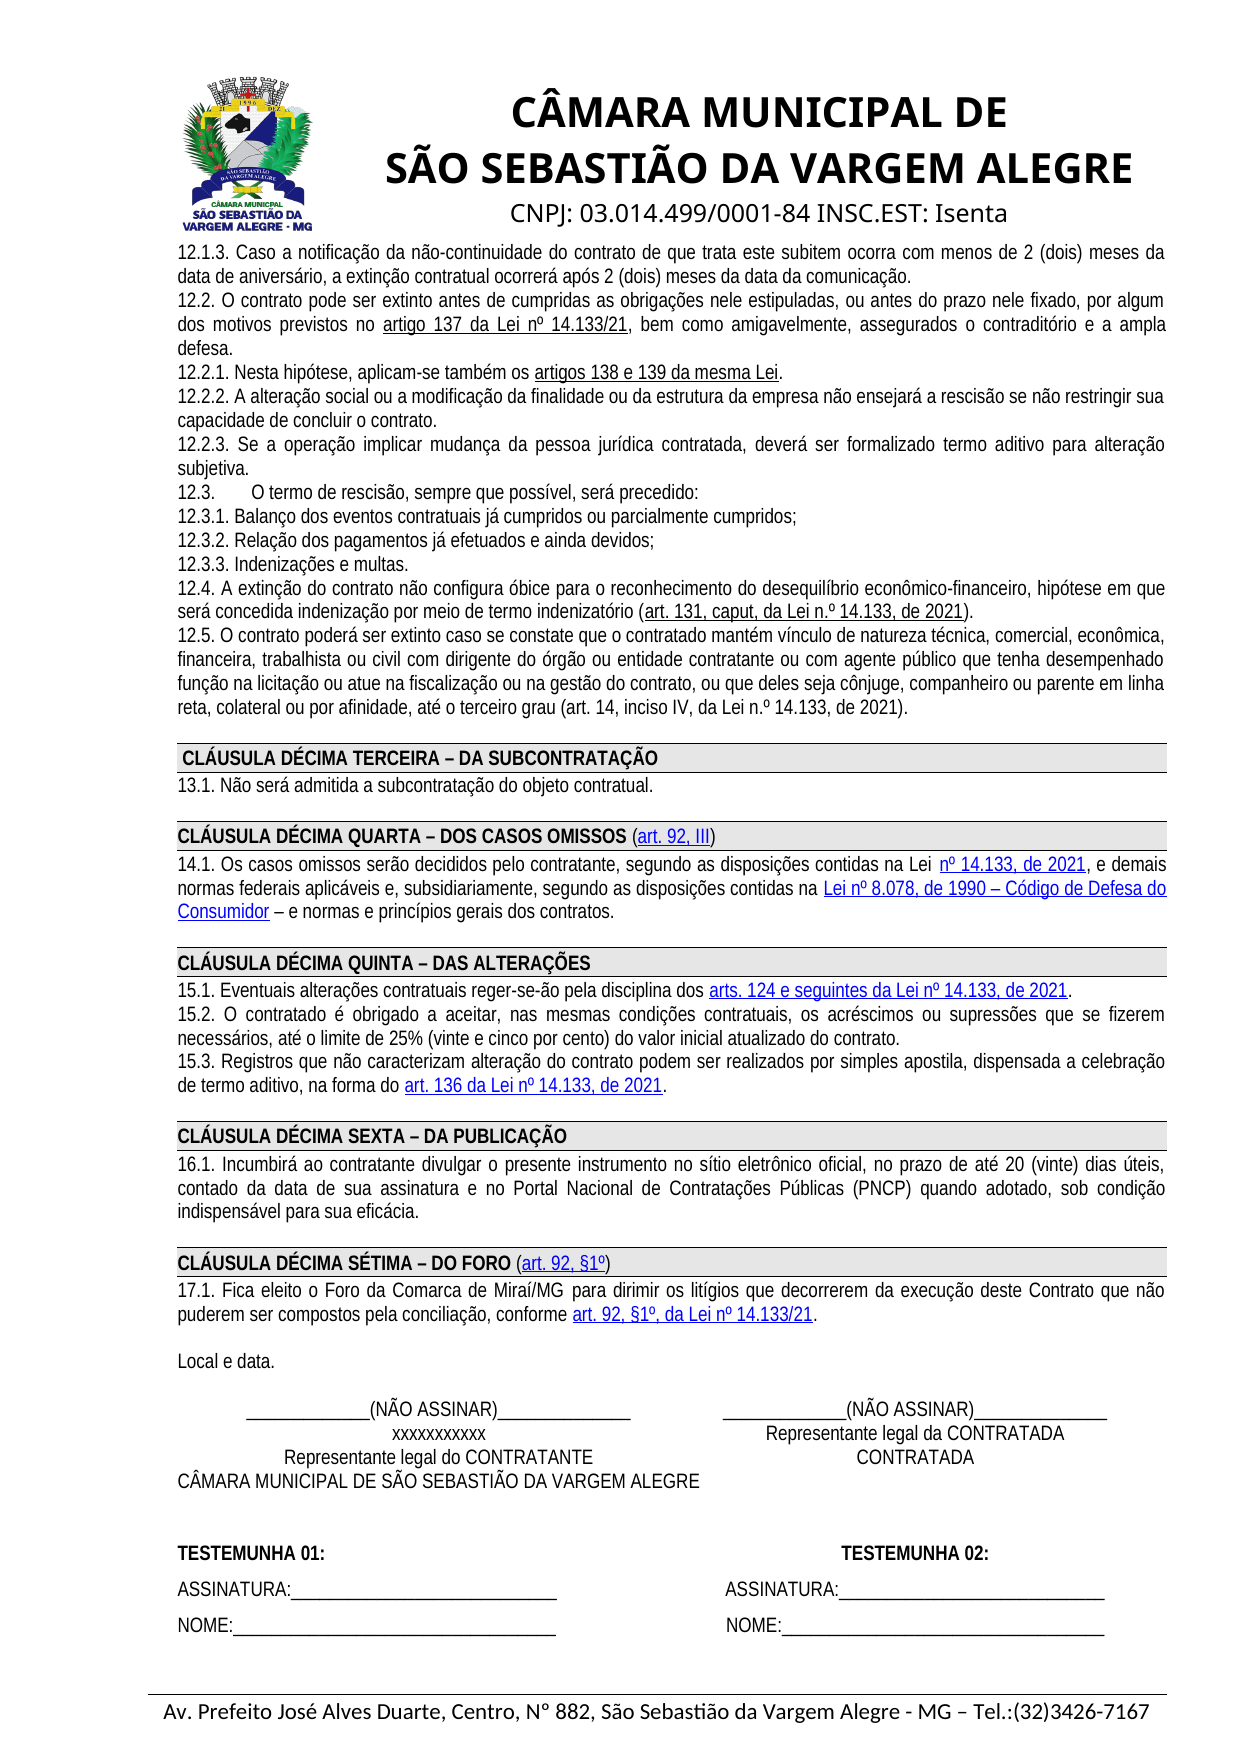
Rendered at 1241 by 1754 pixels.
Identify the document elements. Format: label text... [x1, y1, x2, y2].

text 13.1. Não será admitida a subcontratação do objeto contratual. [177, 773, 1167, 797]
text 12.3.1. Balanço dos eventos contratuais já cumpridos ou parcialmente cumpridos; [177, 503, 1167, 527]
table_header _____________(NÃO ASSINAR)______________ Representante legal da CONTRATADA CONTRATADA [711, 1397, 1119, 1541]
text 15.3. Registros que não caracterizam alteração do contrato podem ser realizados por simples apostila, dispensada a celebração de termo aditivo, na forma do art. 136 da Lei nº 14.133, de 2021. [177, 1049, 1167, 1097]
text Local e data. [177, 1349, 1167, 1373]
text CLÁUSULA DÉCIMA SÉTIMA – DO FORO (art. 92, §1º) [177, 1248, 1167, 1276]
text 12.2.3. Se a operação implicar mudança da pessoa jurídica contratada, deverá ser formalizado termo aditivo para alteração subjetiva. [177, 432, 1167, 479]
text 14.1. Os casos omissos serão decididos pelo contratante, segundo as disposições contidas na Lei nº 14.133, de 2021, e demais normas federais aplicáveis e, subsidiariamente, segundo as disposições contidas na Lei nº 8.078, de 1990 – Código de Defesa do Consumidor – e normas e princípios gerais dos contratos. [177, 851, 1167, 923]
text 12.2. O contrato pode ser extinto antes de cumpridas as obrigações nele estipuladas, ou antes do prazo nele fixado, por algum dos motivos previstos no artigo 137 da Lei nº 14.133/21, bem como amigavelmente, assegurados o contraditório e a ampla defesa. [177, 288, 1167, 360]
text 12.2.1. Nesta hipótese, aplicam-se também os artigos 138 e 139 da mesma Lei. [177, 360, 1167, 384]
text CLÁUSULA DÉCIMA TERCEIRA – DA SUBCONTRATAÇÃO [177, 744, 1167, 772]
text 15.1. Eventuais alterações contratuais reger-se-ão pela disciplina dos arts. 124 e seguintes da Lei nº 14.133, de 2021. [177, 977, 1167, 1001]
table_header _____________(NÃO ASSINAR)______________ xxxxxxxxxxx Representante legal do CONTRATANTE CÂMARA MUNICIPAL DE SÃO SEBASTIÃO DA VARGEM ALEGRE [166, 1397, 711, 1541]
text CLÁUSULA DÉCIMA QUINTA – DAS ALTERAÇÕES [177, 948, 1167, 976]
text 15.2. O contratado é obrigado a aceitar, nas mesmas condições contratuais, os acréscimos ou supressões que se fizerem necessários, até o limite de 25% (vinte e cinco por cento) do valor inicial atualizado do contrato. [177, 1001, 1167, 1049]
text 16.1. Incumbirá ao contratante divulgar o presente instrumento no sítio eletrônico oficial, no prazo de até 20 (vinte) dias úteis, contado da data de sua assinatura e no Portal Nacional de Contratações Públicas (PNCP) quando adotado, sob condição indispensável para sua eficácia. [177, 1151, 1167, 1223]
table_cell TESTEMUNHA 02: ASSINATURA:____________________________ NOME:__________________________________ CPF:____________________________________ [711, 1541, 1119, 1650]
text 12.3.3. Indenizações e multas. [177, 551, 1167, 575]
text 12.3. O termo de rescisão, sempre que possível, será precedido: [177, 479, 1167, 503]
text 12.4. A extinção do contrato não configura óbice para o reconhecimento do desequilíbrio econômico-financeiro, hipótese em que será concedida indenização por meio de termo indenizatório (art. 131, caput, da Lei n.º 14.133, de 2021). [177, 575, 1167, 623]
text CLÁUSULA DÉCIMA QUARTA – DOS CASOS OMISSOS (art. 92, III) [177, 822, 1167, 850]
table_cell TESTEMUNHA 01: ASSINATURA:____________________________ NOME:__________________________________ CPF: ___________________________________ [166, 1541, 711, 1650]
text CLÁUSULA DÉCIMA SEXTA – DA PUBLICAÇÃO [177, 1122, 1167, 1150]
text 17.1. Fica eleito o Foro da Comarca de Miraí/MG para dirimir os litígios que decorrerem da execução deste Contrato que não puderem ser compostos pela conciliação, conforme art. 92, §1º, da Lei nº 14.133/21. [177, 1277, 1167, 1325]
picture [177, 73, 319, 240]
text 12.5. O contrato poderá ser extinto caso se constate que o contratado mantém vínculo de natureza técnica, comercial, econômica, financeira, trabalhista ou civil com dirigente do órgão ou entidade contratante ou com agente público que tenha desempenhado função na licitação ou atue na fiscalização ou na gestão do contrato, ou que deles seja cônjuge, companheiro ou parente em linha reta, colateral ou por afinidade, até o terceiro grau (art. 14, inciso IV, da Lei n.º 14.133, de 2021). [177, 623, 1167, 719]
text 12.1.3. Caso a notificação da não-continuidade do contrato de que trata este subitem ocorra com menos de 2 (dois) meses da data de aniversário, a extinção contratual ocorrerá após 2 (dois) meses da data da comunicação. [177, 240, 1167, 288]
text 12.3.2. Relação dos pagamentos já efetuados e ainda devidos; [177, 527, 1167, 551]
text 12.2.2. A alteração social ou a modificação da finalidade ou da estrutura da empresa não ensejará a rescisão se não restringir sua capacidade de concluir o contrato. [177, 384, 1167, 432]
